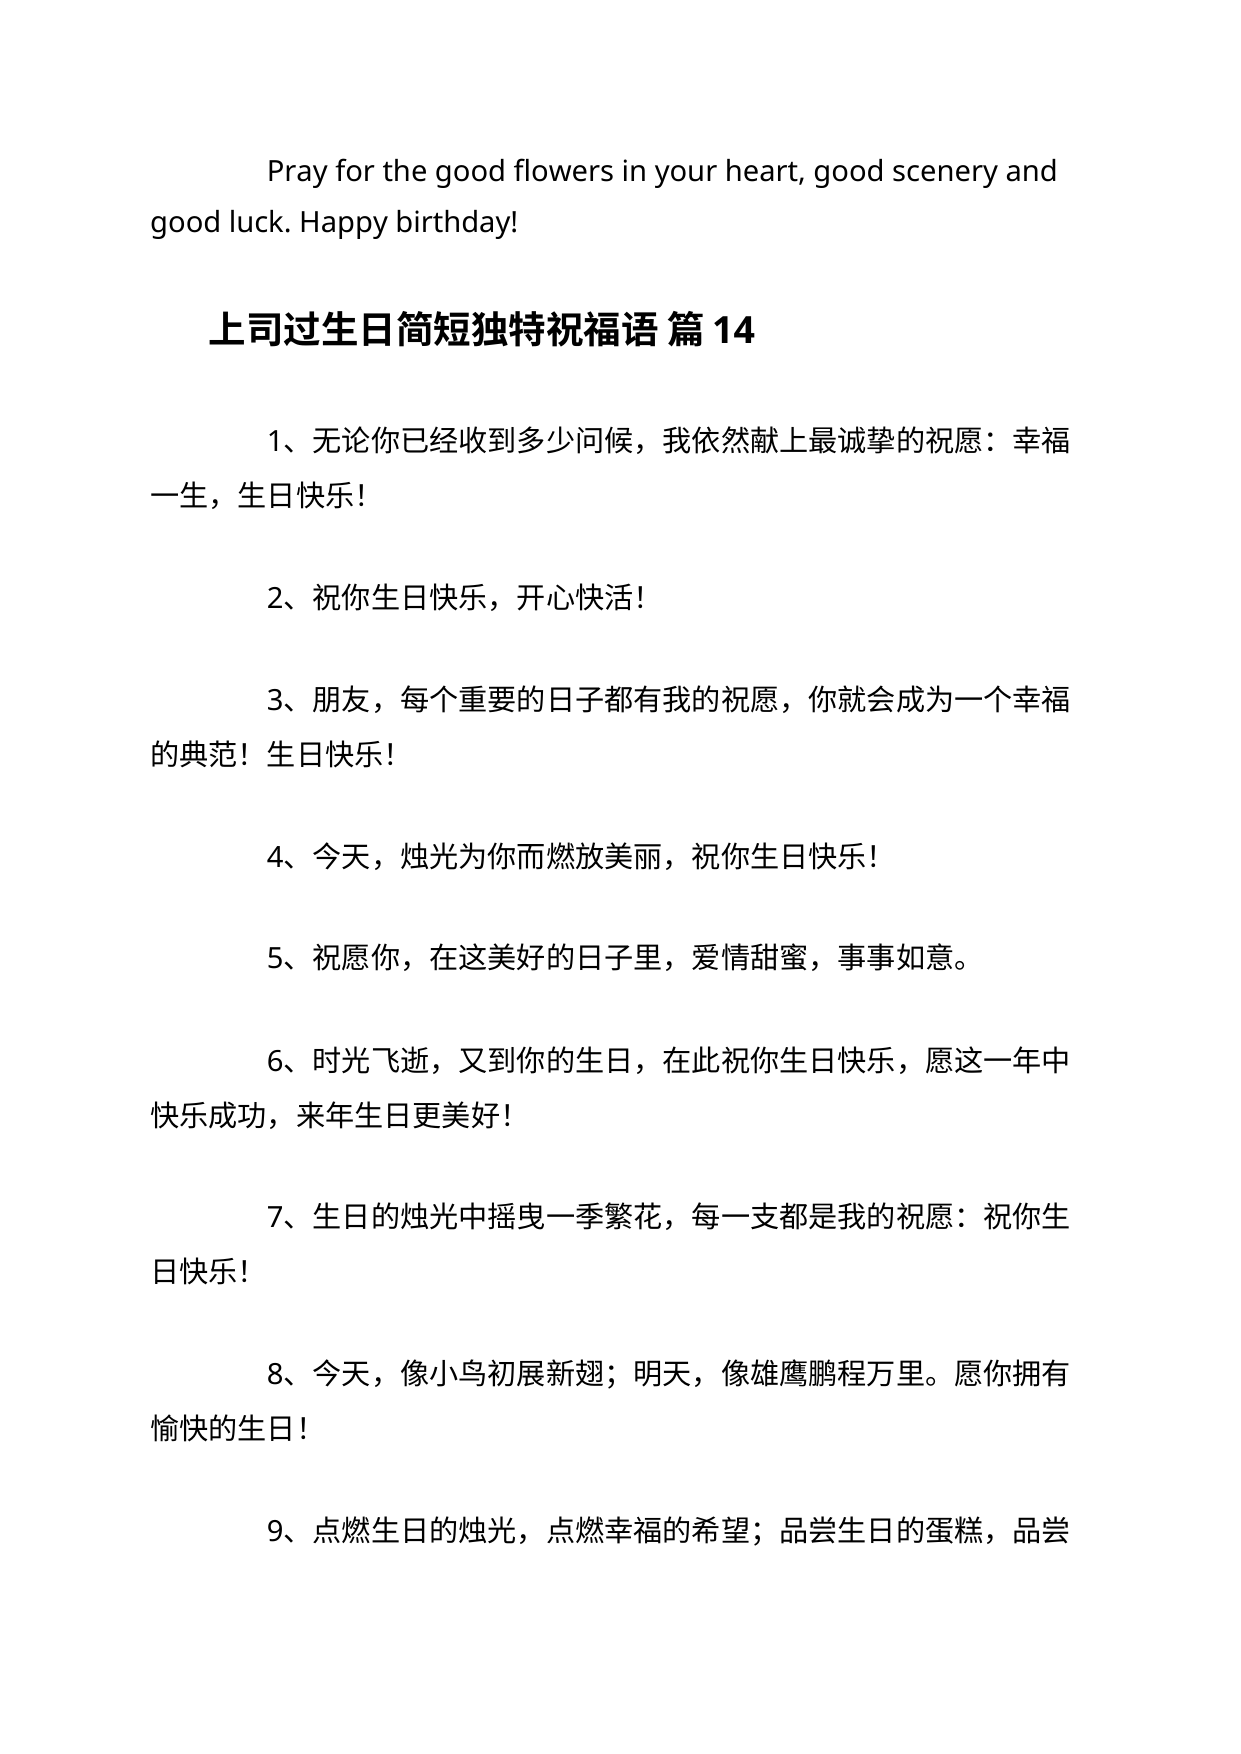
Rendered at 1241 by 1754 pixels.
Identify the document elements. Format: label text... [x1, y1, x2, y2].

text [150, 1507, 1090, 1550]
text 上司过生日简短独特祝福语 篇14 [150, 300, 1090, 354]
text 4、今天，烛光为你而燃放美丽，祝你生日快乐！ [150, 833, 1090, 876]
text 1、无论你已经收到多少问候，我依然献上最诚挚的祝愿：幸福一生，生日快乐！ [150, 418, 1090, 515]
text 2、祝你生日快乐，开心快活！ [150, 574, 1090, 617]
text Pray for the good flowers in your heart, good scenery and good luck. Happy birthday! [150, 150, 1090, 241]
text 5、祝愿你，在这美好的日子里，爱情甜蜜，事事如意。 [150, 935, 1090, 977]
text 8、今天，像小鸟初展新翅；明天，像雄鹰鹏程万里。愿你拥有愉快的生日！ [150, 1351, 1090, 1448]
text 3、朋友，每个重要的日子都有我的祝愿，你就会成为一个幸福的典范！生日快乐！ [150, 676, 1090, 774]
text 6、时光飞逝，又到你的生日，在此祝你生日快乐，愿这一年中快乐成功，来年生日更美好！ [150, 1037, 1090, 1134]
text 7、生日的烛光中摇曳一季繁花，每一支都是我的祝愿：祝你生日快乐！ [150, 1194, 1090, 1291]
